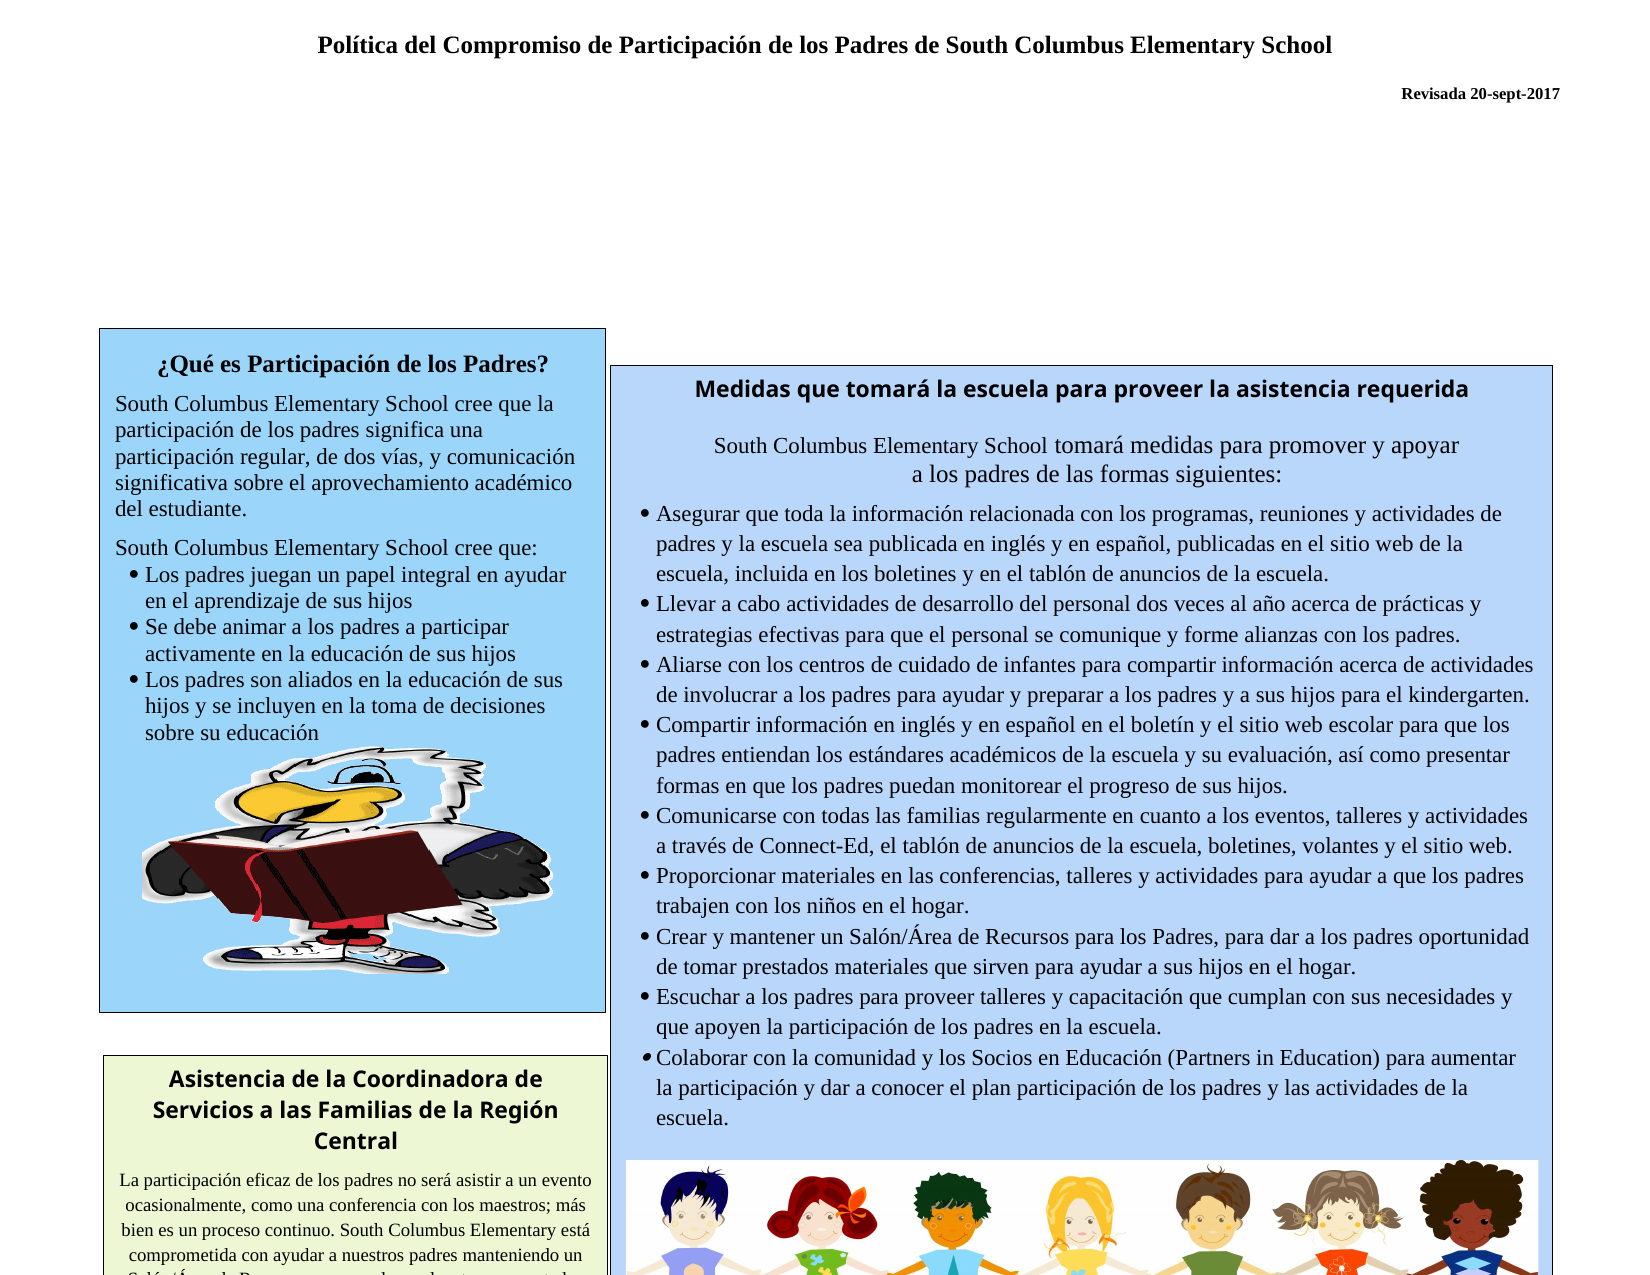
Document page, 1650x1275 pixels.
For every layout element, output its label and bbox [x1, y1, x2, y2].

picture [142, 745, 564, 974]
picture [625, 1160, 1539, 1275]
